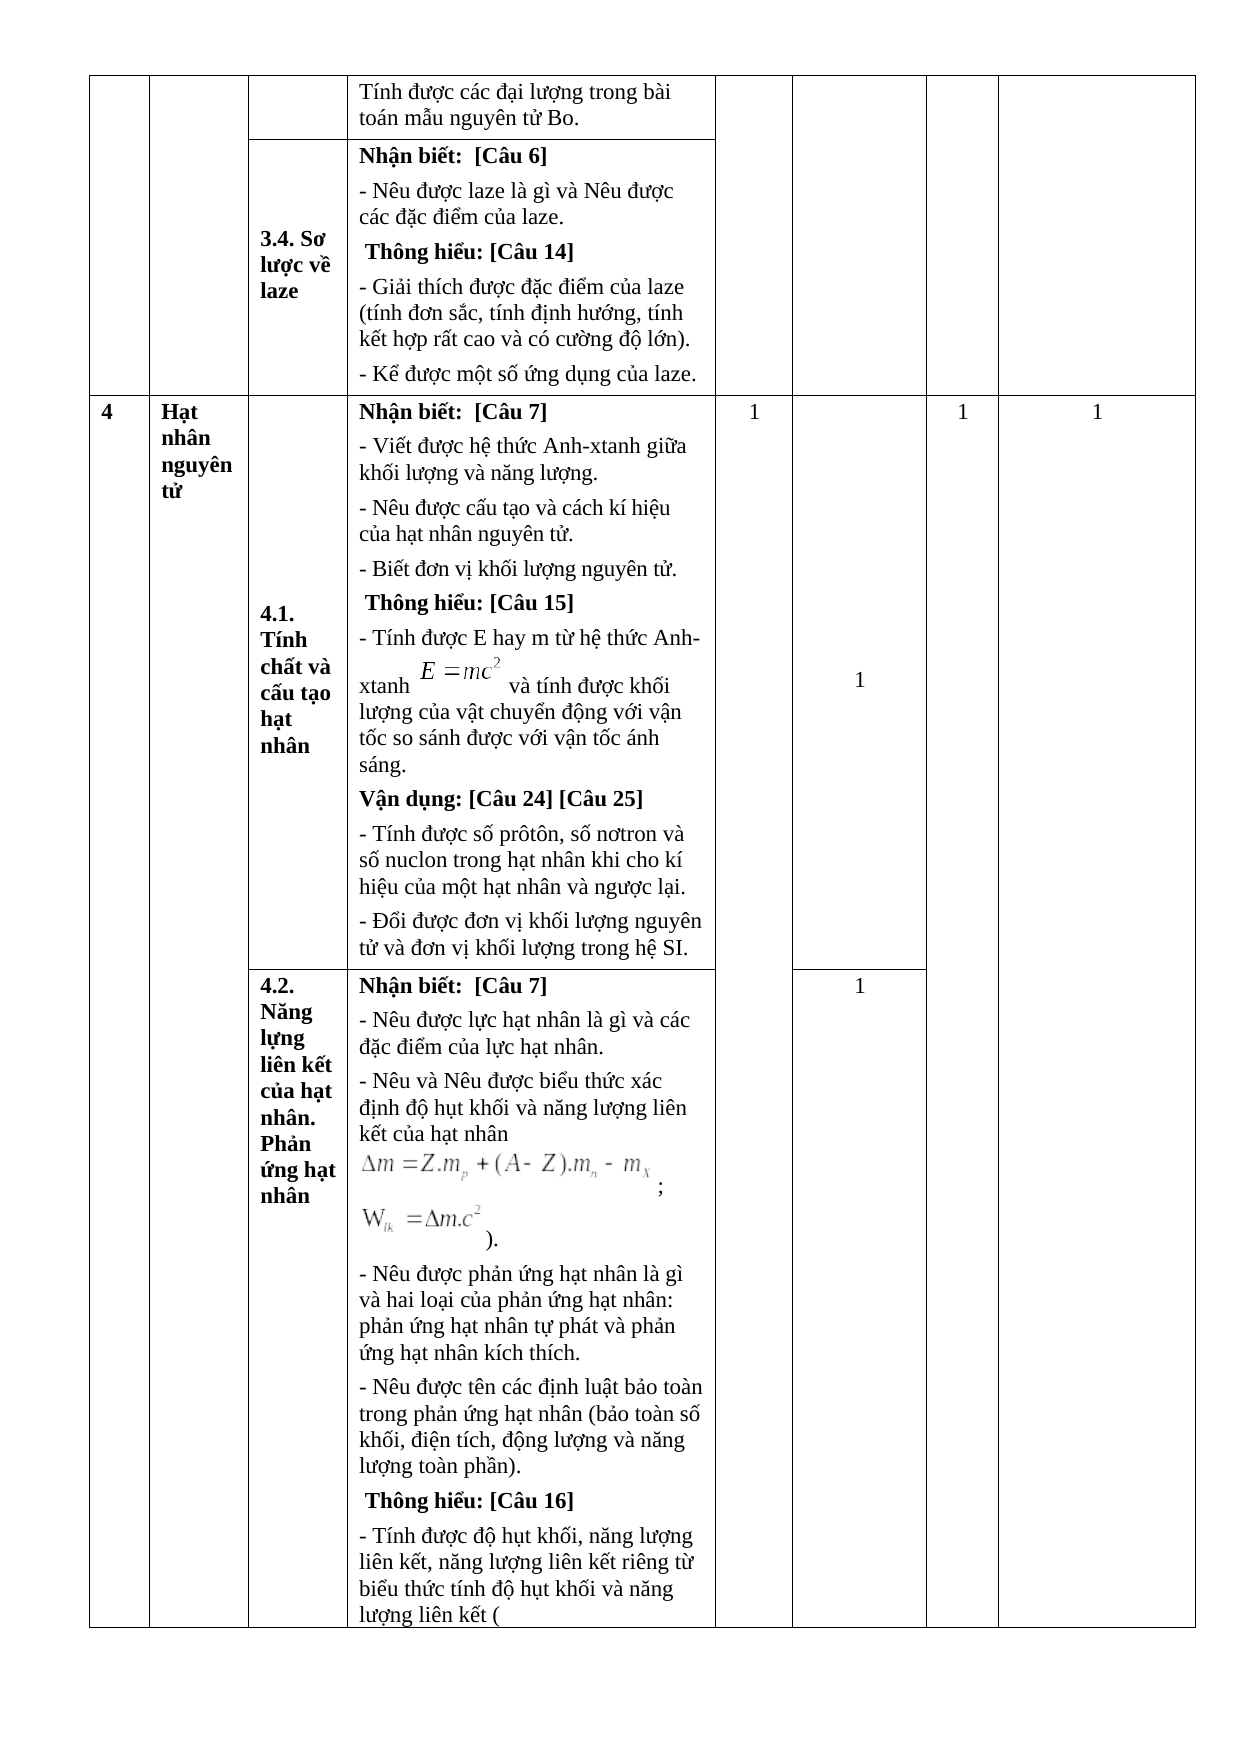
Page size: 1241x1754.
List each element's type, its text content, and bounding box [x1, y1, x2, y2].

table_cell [249, 970, 347, 1627]
table_cell 4 [90, 396, 149, 1627]
table_cell 1 [927, 76, 998, 395]
table_cell Hạt nhân nguyên tử [150, 396, 248, 1627]
table_cell 1 [927, 396, 998, 1627]
table_cell 1 [793, 396, 926, 969]
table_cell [348, 970, 715, 1627]
table_cell 1 [716, 76, 792, 395]
table_cell 1 [793, 76, 926, 395]
table_cell Nhận biết: [Câu 7] - Viết được hệ thức Anh-xtanh giữa khối lượng và năng lượng. - Nêu được cấu tạo và cách kí hiệu của hạt nhân nguyên tử. - Biết đơn vị khối lượng nguyên tử. Thông hiểu: [Câu 15] - Tính được E hay m từ hệ thức Anh-xtanh và tính được khối lượng của vật chuyển động với vận tốc so sánh được với vận tốc ánh sáng. Vận dụng: [Câu 24] [Câu 25] - Tính được số prôtôn, số nơtron và số nuclon trong hạt nhân khi cho kí hiệu của một hạt nhân và ngược lại. - Đổi được đơn vị khối lượng nguyên tử và đơn vị khối lượng trong hệ SI. [348, 396, 715, 969]
table_cell Nhận biết: [Câu 6] - Nêu được laze là gì và Nêu được các đặc điểm của laze. Thông hiểu: [Câu 14] - Giải thích được đặc điểm của laze (tính đơn sắc, tính định hướng, tính kết hợp rất cao và có cường độ lớn). - Kể được một số ứng dụng của laze. [348, 140, 715, 395]
table_cell 3.4. Sơ lược về laze [249, 140, 347, 395]
table_cell 1 [716, 396, 792, 1627]
table_cell 1 [999, 396, 1195, 1627]
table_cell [249, 76, 347, 139]
table_cell 4.1. Tính chất và cấu tạo hạt nhân [249, 396, 347, 969]
table_cell 1 [793, 970, 926, 1627]
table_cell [348, 76, 715, 139]
